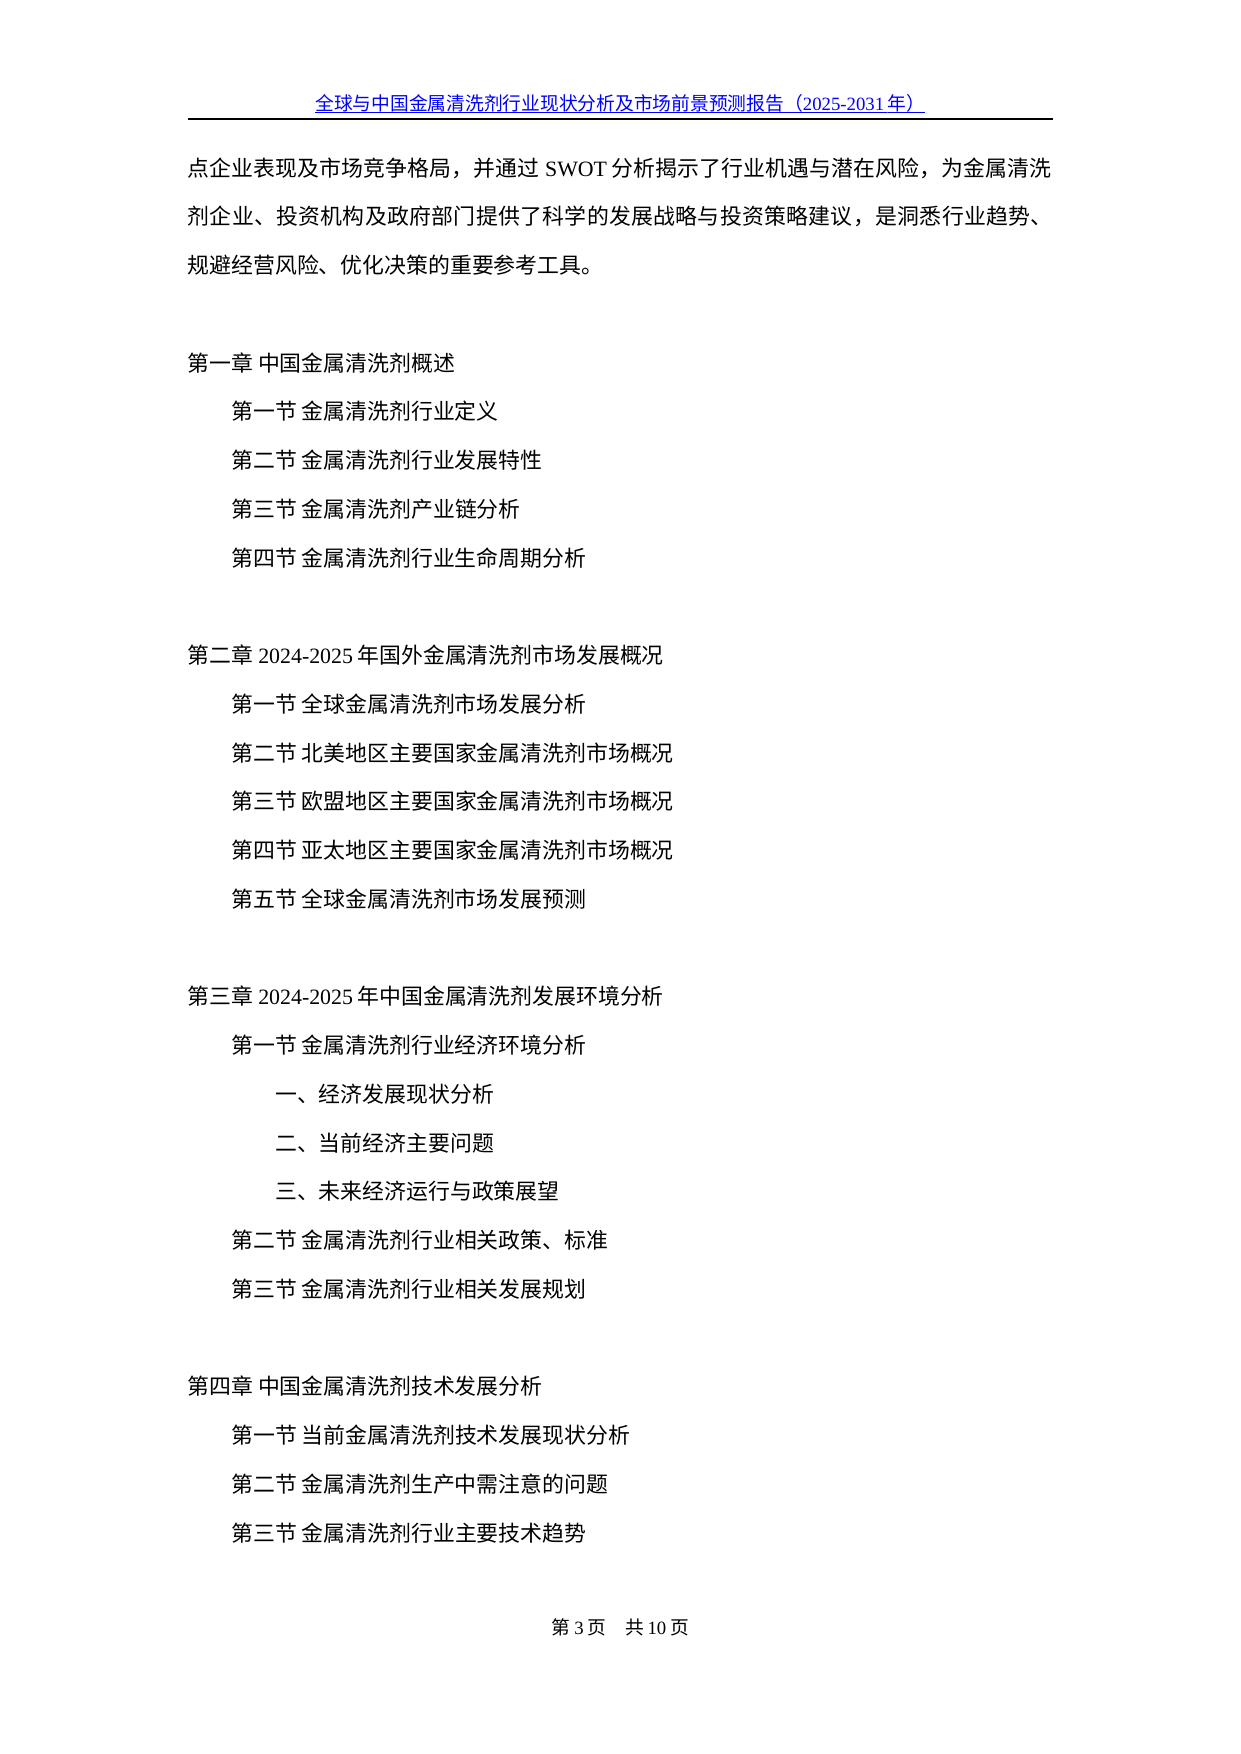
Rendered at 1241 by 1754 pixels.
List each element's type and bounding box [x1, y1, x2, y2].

text [187, 150, 1053, 1548]
